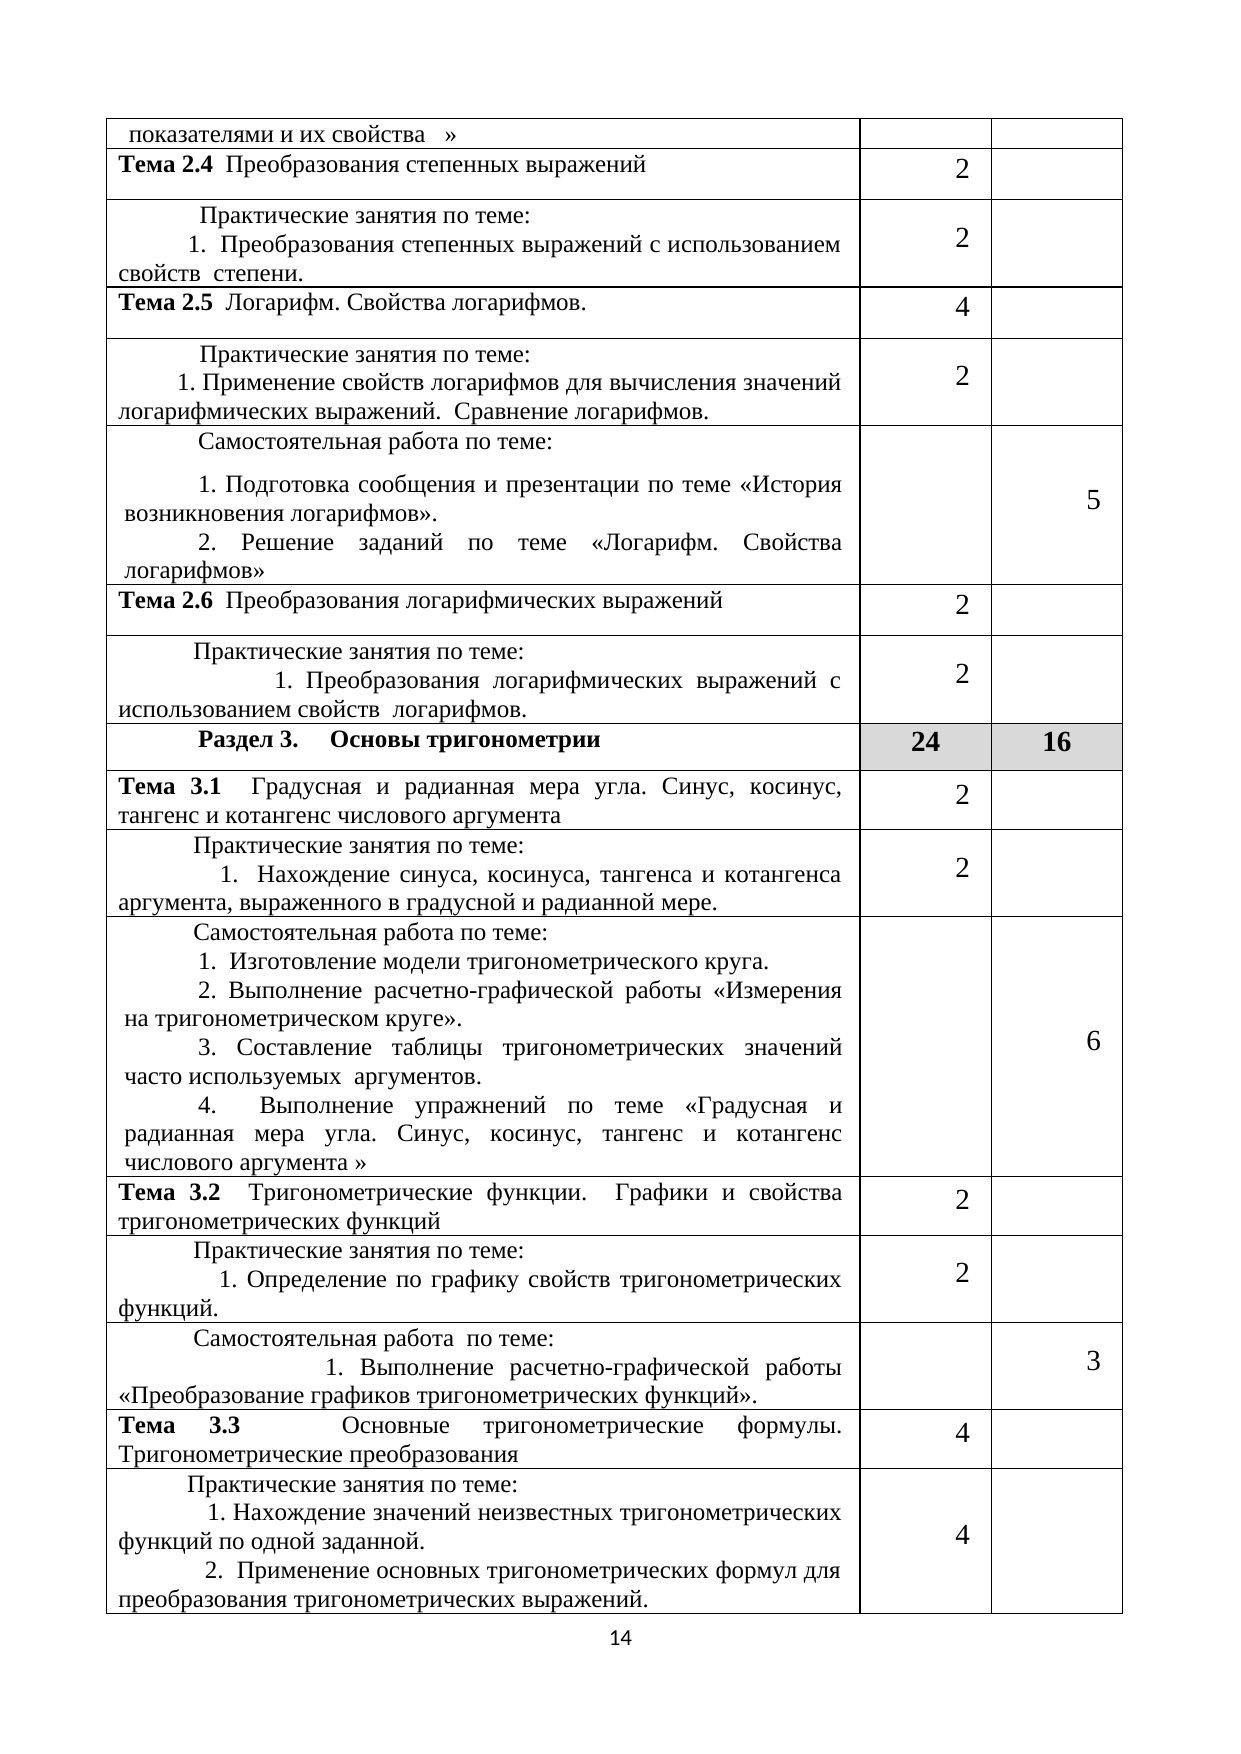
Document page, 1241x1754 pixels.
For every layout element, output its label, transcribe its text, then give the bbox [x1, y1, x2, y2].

table_cell 4 [861, 1410, 991, 1468]
table_cell Тема 3.2 Тригонометрические функции. Графики и свойства тригонометрических функций [107, 1177, 859, 1234]
table_cell [992, 149, 1122, 199]
table_cell [861, 426, 991, 584]
table_cell Практические занятия по теме: 1. Определение по графику свойств тригонометрических функций. [107, 1236, 859, 1322]
table_cell [992, 1177, 1122, 1234]
table_cell 4 [861, 288, 991, 338]
table_cell 2 [861, 200, 991, 286]
table_cell [861, 119, 991, 148]
table_cell [992, 1410, 1122, 1468]
table_cell Тема 2.6 Преобразования логарифмических выражений [107, 585, 859, 635]
table_cell 2 [861, 339, 991, 425]
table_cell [107, 119, 859, 148]
table_cell 2 [861, 771, 991, 829]
table_cell Практические занятия по теме: 1. Нахождение синуса, косинуса, тангенса и котангенса аргумента, выраженного в градусной и радианной мере. [107, 830, 859, 916]
table_cell [992, 288, 1122, 338]
table_cell 2 [861, 830, 991, 916]
table_cell [992, 636, 1122, 723]
table_cell 2 [861, 149, 991, 199]
table_cell Практические занятия по теме: 1. Применение свойств логарифмов для вычисления значений логарифмических выражений. Сравнение логарифмов. [107, 339, 859, 425]
table_cell [992, 830, 1122, 916]
table_cell Практические занятия по теме: 1. Нахождение значений неизвестных тригонометрических функций по одной заданной. 2. Применение основных тригонометрических формул для преобразования тригонометрических выражений. [107, 1469, 859, 1612]
table_cell 24 [861, 724, 991, 770]
table_cell Тема 3.1 Градусная и радианная мера угла. Синус, косинус, тангенс и котангенс числового аргумента [107, 771, 859, 829]
table_cell [992, 200, 1122, 286]
table_cell 2 [861, 636, 991, 723]
table_cell 2 [992, 119, 1122, 148]
table_cell 2 [861, 585, 991, 635]
table_cell [861, 917, 991, 1176]
table_cell [992, 585, 1122, 635]
table_cell Самостоятельная работа по теме: 1. Подготовка сообщения и презентации по теме «История возникновения логарифмов». 2. Решение заданий по теме «Логарифм. Свойства логарифмов» [107, 426, 859, 584]
table_cell Тема 3.3 Основные тригонометрические формулы. Тригонометрические преобразования [107, 1410, 859, 1468]
table_cell 5 [992, 426, 1122, 584]
table_cell Раздел 3. Основы тригонометрии [107, 724, 859, 770]
table_cell Самостоятельная работа по теме: 1. Выполнение расчетно-графической работы «Преобразование графиков тригонометрических функций». [107, 1323, 859, 1409]
table_cell Практические занятия по теме: 1. Преобразования логарифмических выражений с использованием свойств логарифмов. [107, 636, 859, 723]
table_cell [861, 1323, 991, 1409]
table_cell Практические занятия по теме: 1. Преобразования степенных выражений с использованием свойств степени. [107, 200, 859, 286]
table_cell 6 [992, 917, 1122, 1176]
table_cell Тема 2.5 Логарифм. Свойства логарифмов. [107, 288, 859, 338]
table_cell [992, 771, 1122, 829]
table_cell 4 [861, 1469, 991, 1612]
table_cell 16 [992, 724, 1122, 770]
table_cell 2 [861, 1236, 991, 1322]
table_cell [992, 339, 1122, 425]
table_cell Тема 2.4 Преобразования степенных выражений [107, 149, 859, 199]
table_cell 2 [861, 1177, 991, 1234]
table_cell 3 [992, 1323, 1122, 1409]
table_cell [992, 1469, 1122, 1612]
table_cell [992, 1236, 1122, 1322]
table_cell Самостоятельная работа по теме: 1. Изготовление модели тригонометрического круга. 2. Выполнение расчетно-графической работы «Измерения на тригонометрическом круге». 3. Составление таблицы тригонометрических значений часто используемых аргументов. 4. Выполнение упражнений по теме «Градусная и радианная мера угла. Синус, косинус, тангенс и котангенс числового аргумента » [107, 917, 859, 1176]
